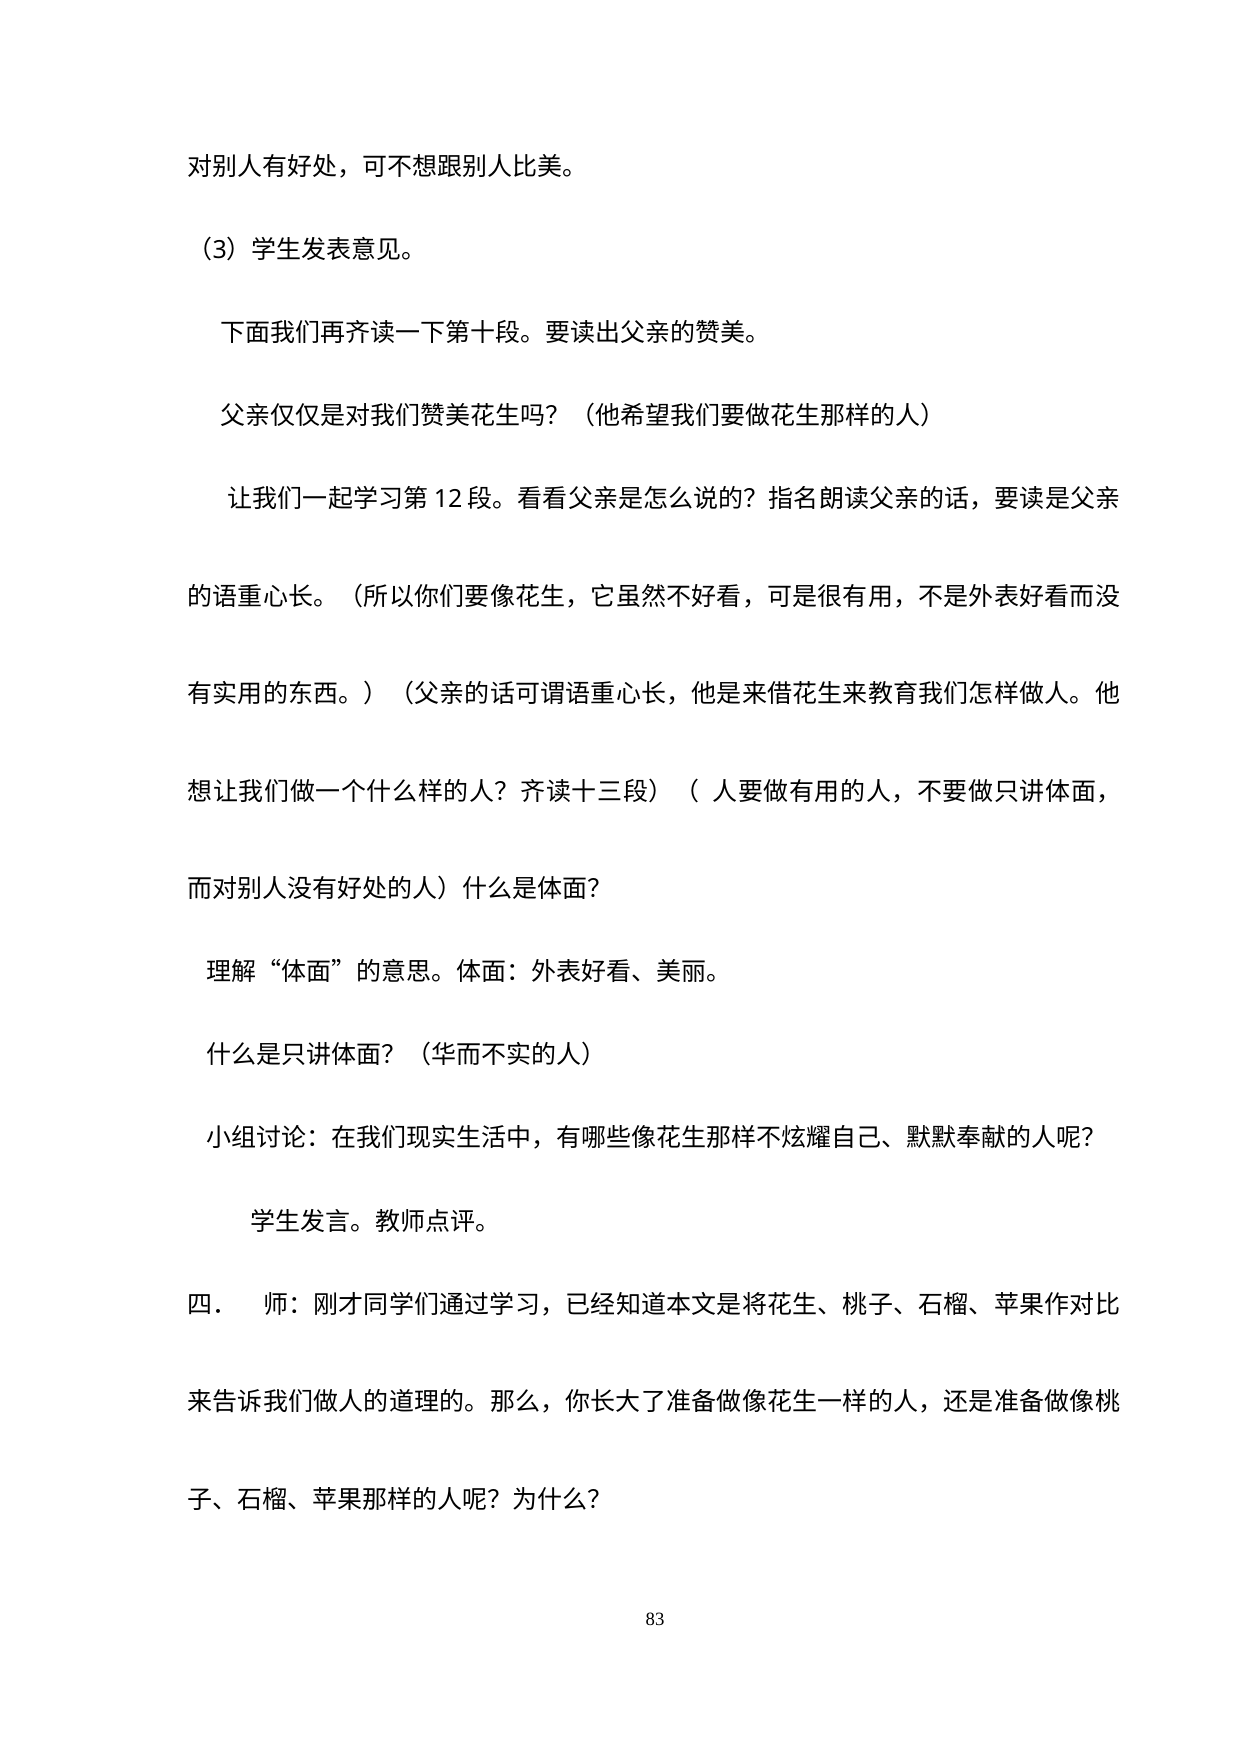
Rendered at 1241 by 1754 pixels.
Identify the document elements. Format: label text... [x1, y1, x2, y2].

text 理解“体面”的意思。体面：外表好看、美丽。 [187, 937, 1122, 1002]
text 让我们一起学习第12段。看看父亲是怎么说的？指名朗读父亲的话，要读是父亲的语重心长。（所以你们要像花生，它虽然不好看，可是很有用，不是外表好看而没有实用的东西。）（父亲的话可谓语重心长，他是来借花生来教育我们怎样做人。他想让我们做一个什么样的人？齐读十三段）（ 人要做有用的人，不要做只讲体面，而对别人没有好处的人）什么是体面？ [187, 464, 1122, 919]
text 什么是只讲体面？（华而不实的人） [187, 1020, 1122, 1085]
text 小组讨论：在我们现实生活中，有哪些像花生那样不炫耀自己、默默奉献的人呢？ [187, 1103, 1122, 1168]
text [187, 132, 1122, 197]
text 下面我们再齐读一下第十段。要读出父亲的赞美。 [187, 298, 1122, 363]
text 学生发言。教师点评。 [187, 1187, 1122, 1252]
text （3）学生发表意见。 [187, 215, 1122, 280]
text 父亲仅仅是对我们赞美花生吗？（他希望我们要做花生那样的人） [187, 381, 1122, 446]
text 四． 师：刚才同学们通过学习，已经知道本文是将花生、桃子、石榴、苹果作对比来告诉我们做人的道理的。那么，你长大了准备做像花生一样的人，还是准备做像桃子、石榴、苹果那样的人呢？为什么？ [187, 1270, 1122, 1530]
